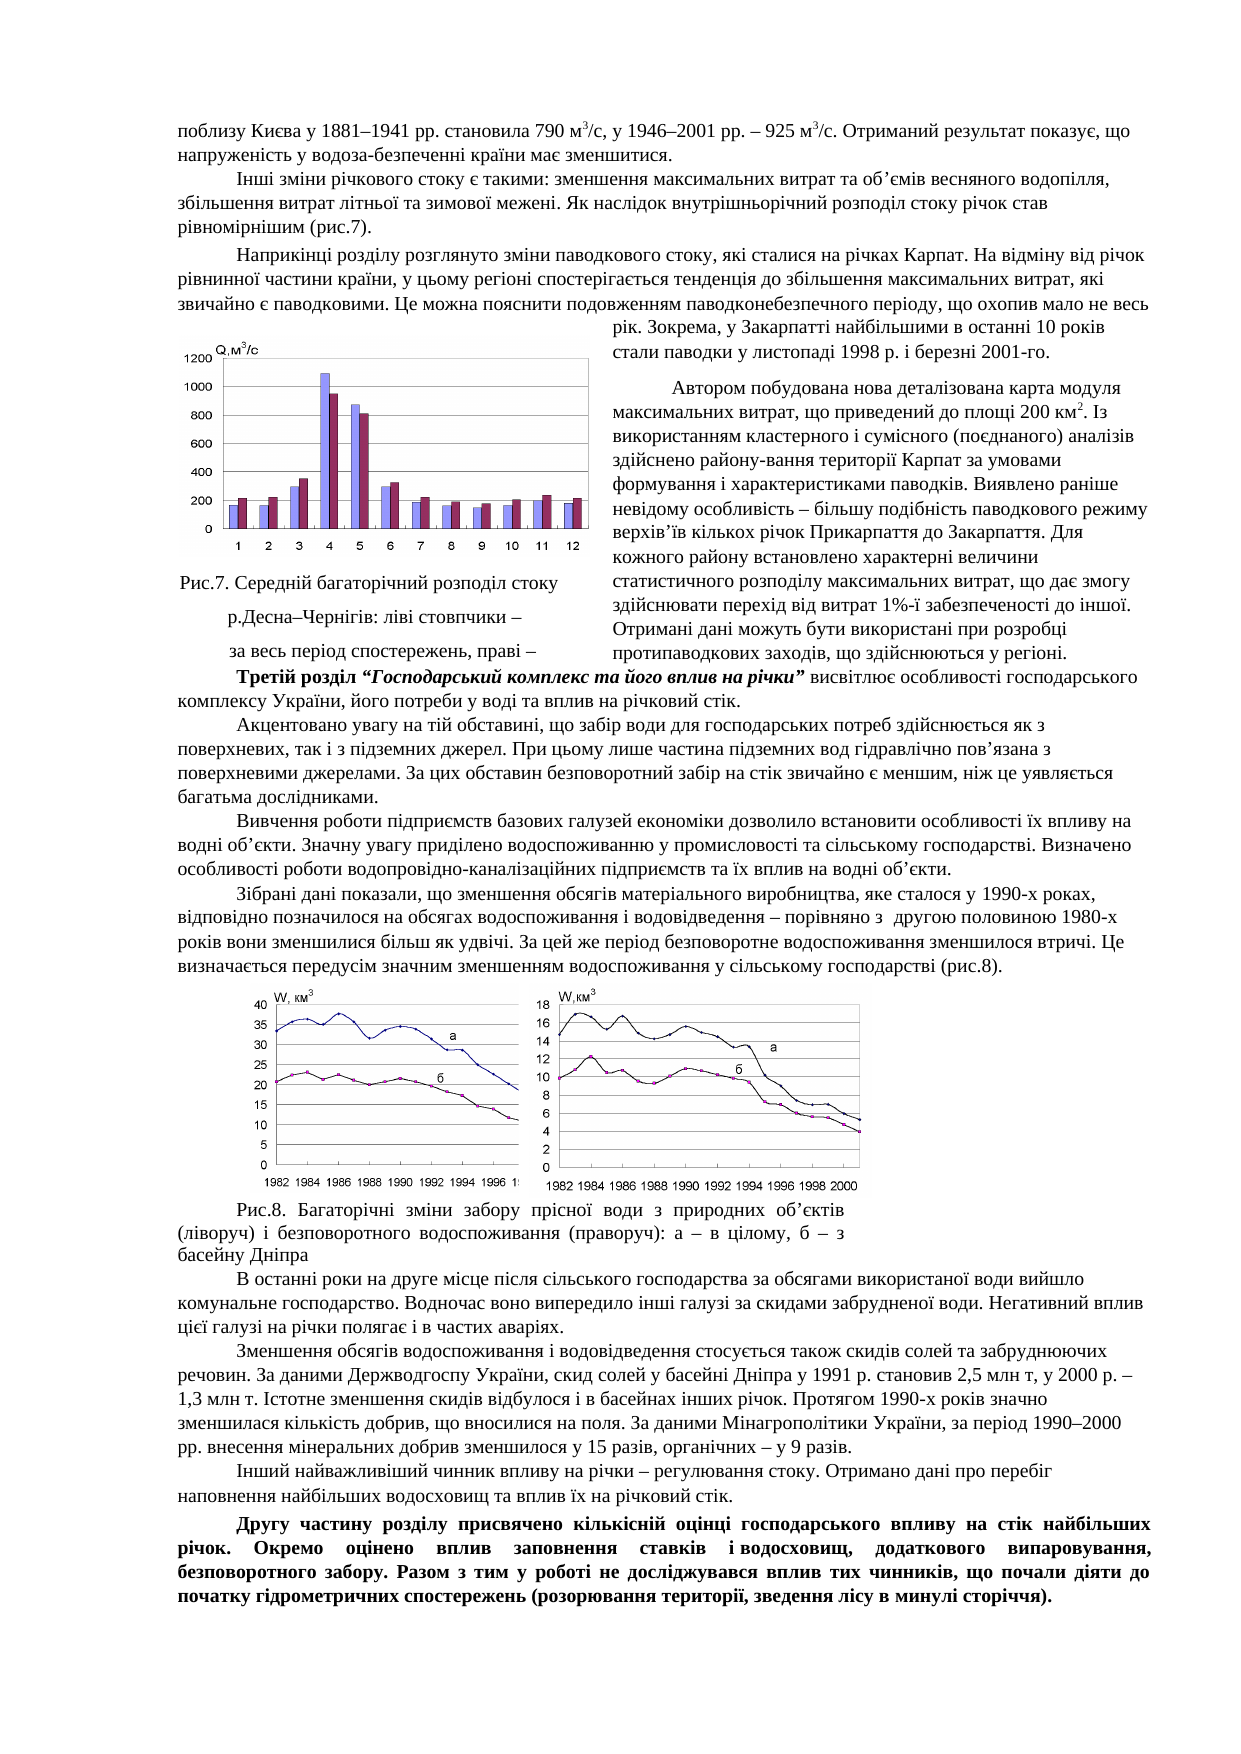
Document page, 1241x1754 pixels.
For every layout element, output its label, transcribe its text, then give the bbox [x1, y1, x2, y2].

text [177, 118, 1152, 166]
table_cell Рис.8. Багаторічні зміни забору прісної води з природних об’єктів (ліворуч) і безповоротного водоспоживання (праворуч): а – в цілому, б – з басейну Дніпра [166, 1198, 856, 1266]
text Третій розділ “Господарський комплекс та його вплив на річки” висвітлює особливості господарського комплексу України, його потреби у воді та вплив на річковий стік. [177, 664, 1152, 712]
text Інший найважливіший чинник впливу на річки – регулювання стоку. Отримано дані про перебіг наповнення найбільших водосховищ та вплив їх на річковий стік. [177, 1459, 1152, 1507]
text Інші зміни річкового стоку є такими: зменшення максимальних витрат та об’ємів весняного водопілля, збільшення витрат літньої та зимової межені. Як наслідок внутрішньорічний розподіл стоку річок став рівномірнішим (рис.7). [177, 166, 1152, 238]
text Вивчення роботи підприємств базових галузей економіки дозволило встановити особливості їх впливу на водні об’єкти. Значну увагу приділено водоспоживанню у промисловості та сільському господарстві. Визначено особливості роботи водопровідно-каналізаційних підприємств та їх вплив на водні об’єкти. [177, 808, 1152, 881]
picture [179, 335, 590, 557]
text Зменшення обсягів водоспоживання і водовідведення стосується також скидів солей та забруднюючих речовин. За даними Держводгоспу України, скид солей у басейні Дніпра у 1991 р. становив 2,5 млн т, у 2000 р. – 1,3 млн т. Істотне зменшення скидів відбулося і в басейнах інших річок. Протягом 1990-х років значно зменшилася кількість добрив, що вносилися на поля. За даними Мінагрополітики України, за період 1990–2000 рр. внесення мінеральних добрив зменшилося у 15 разів, органічних – у 9 разів. [177, 1338, 1152, 1459]
text В останні роки на друге місце після сільського господарства за обсягами використаної води вийшло комунальне господарство. Водночас воно випередило інші галузі за скидами забрудненої води. Негативний вплив цієї галузі на річки полягає і в частих аваріях. [177, 1266, 1152, 1338]
text Наприкінці розділу розглянуто зміни паводкового стоку, які сталися на річках Карпат. На відміну від річок рівнинної частини країни, у цьому регіоні спостерігається тенденція до збільшення максимальних витрат, які звичайно є паводковими. Це можна пояснити подовженням паводконебезпечного періоду, що охопив мало не весь рік. Зокрема, у Закарпатті найбільшими в останні 10 років стали паводки у листопаді 1998 р. і березні 2001-го. [177, 243, 1152, 363]
picture [250, 983, 519, 1193]
text Акцентовано увагу на тій обставині, що забір води для господарських потреб здійснюється як з поверхневих, так і з підземних джерел. При цьому лише частина підземних вод гідравлічно пов’язана з поверхневими джерелами. За цих обставин безповоротний забір на стік звичайно є меншим, ніж це уявляється багатьма дослідниками. [177, 712, 1152, 808]
table_header [166, 983, 518, 1198]
text Зібрані дані показали, що зменшення обсягів матеріального виробництва, яке сталося у 1990-х роках, відповідно позначилося на обсягах водоспоживання і водовідведення – порівняно з другою половиною 1980-х років вони зменшилися більш як удвічі. За цей же період безповоротне водоспоживання зменшилося втричі. Це визначається передусім значним зменшенням водоспоживання у сільському господарстві (рис.8). [177, 881, 1152, 977]
table_header [519, 983, 529, 1198]
picture [529, 983, 872, 1198]
title Другу частину розділу присвячено кількісній оцінці господарського впливу на стік найбільших річок. Окремо оцінено вплив заповнення ставків і водосховищ, додаткового випаровування, безповоротного забору. Разом з тим у роботі не досліджувався вплив тих чинників, що почали діяти до початку гідрометричних спостережень (розорювання території, зведення лісу в минулі сторіччя). [177, 1511, 1152, 1607]
